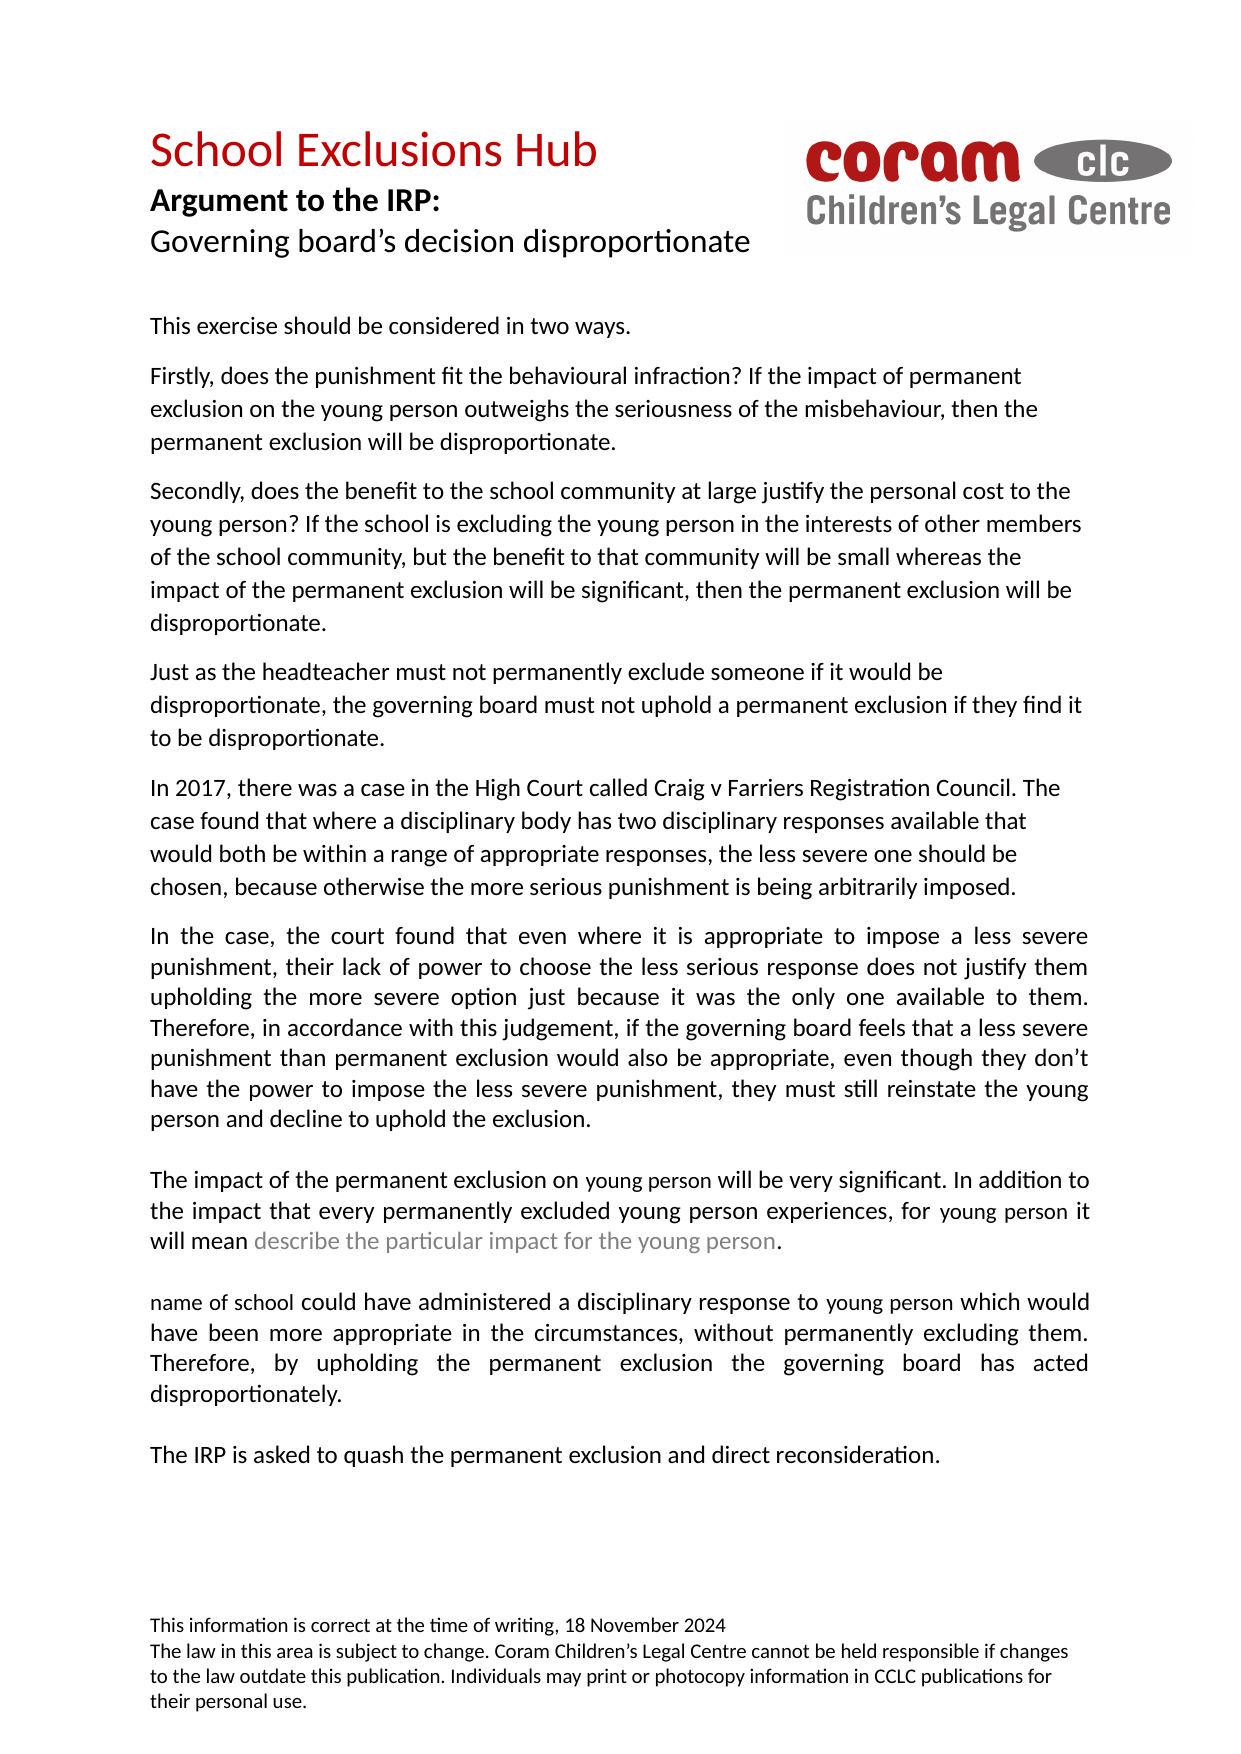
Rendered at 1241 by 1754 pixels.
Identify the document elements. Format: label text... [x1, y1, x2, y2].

text could have administered a disciplinary response to which would have been more appropriate in the circumstances, without permanently excluding them. Therefore, by upholding the permanent exclusion the governing board has acted disproportionately. [150, 1286, 1090, 1408]
picture [784, 118, 1194, 254]
text In the case, the court found that even where it is appropriate to impose a less severe punishment, their lack of power to choose the less serious response does not justify them upholding the more severe option just because it was the only one available to them. Therefore, in accordance with this judgement, if the governing board feels that a less severe punishment than permanent exclusion would also be appropriate, even though they don’t have the power to impose the less severe punishment, they must still reinstate the young person and decline to uphold the exclusion. [150, 920, 1090, 1134]
text Firstly, does the punishment fit the behavioural infraction? If the impact of permanent exclusion on the young person outweighs the seriousness of the misbehaviour, then the permanent exclusion will be disproportionate. [150, 360, 1090, 456]
text The IRP is asked to quash the permanent exclusion and direct reconsideration. [150, 1439, 1090, 1469]
text This exercise should be considered in two ways. [150, 310, 1090, 341]
text The impact of the permanent exclusion on will be very significant. In addition to the impact that every permanently excluded young person experiences, for it will mean . [150, 1164, 1090, 1256]
text Secondly, does the benefit to the school community at large justify the personal cost to the young person? If the school is excluding the young person in the interests of other members of the school community, but the benefit to that community will be small whereas the impact of the permanent exclusion will be significant, then the permanent exclusion will be disproportionate. [150, 475, 1090, 637]
text In 2017, there was a case in the High Court called Craig v Farriers Registration Council. The case found that where a disciplinary body has two disciplinary responses available that would both be within a range of appropriate responses, the less severe one should be chosen, because otherwise the more serious punishment is being arbitrarily imposed. [150, 772, 1090, 901]
text Just as the headteacher must not permanently exclude someone if it would be disproportionate, the governing board must not uphold a permanent exclusion if they find it to be disproportionate. [150, 656, 1090, 753]
